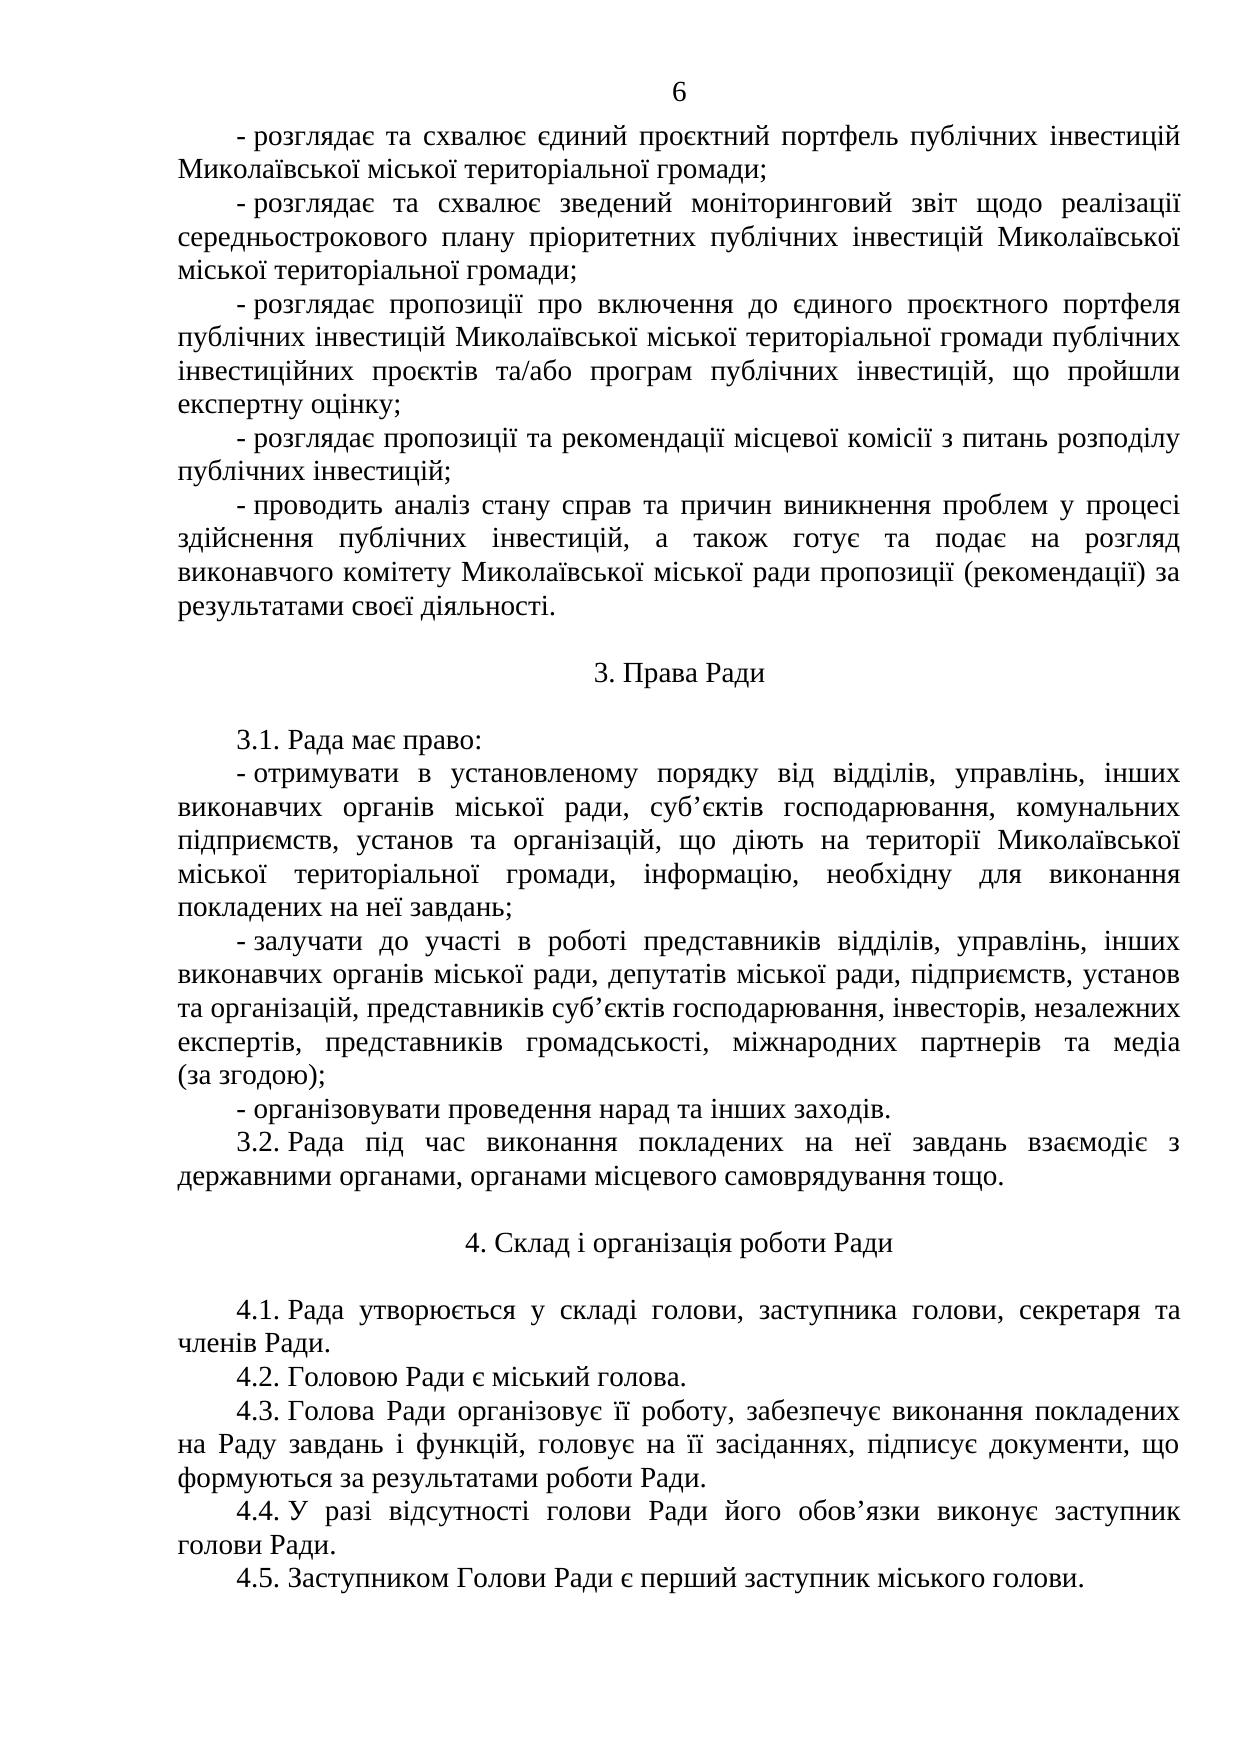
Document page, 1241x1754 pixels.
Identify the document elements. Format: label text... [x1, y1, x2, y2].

text - розглядає та схвалює єдиний проєктний портфель публічних інвестицій Миколаївської міської територіальної громади; [177, 118, 1181, 185]
text 4.1. Рада утворюється у складі голови, заступника голови, секретаря та членів Ради. [177, 1292, 1181, 1359]
text - отримувати в установленому порядку від відділів, управлінь, інших виконавчих органів міської ради, суб’єктів господарювання, комунальних підприємств, установ та організацій, що діють на території Миколаївської міської територіальної громади, інформацію, необхідну для виконання покладених на неї завдань; [177, 755, 1181, 923]
text - організовувати проведення нарад та інших заходів. [177, 1091, 1181, 1124]
text 4.4. У разі відсутності голови Ради його обов’язки виконує заступник голови Ради. [177, 1493, 1181, 1560]
text - розглядає пропозиції та рекомендації місцевої комісії з питань розподілу публічних інвестицій; [177, 420, 1181, 487]
text 4.3. Голова Ради організовує її роботу, забезпечує виконання покладених на Раду завдань і функцій, головує на її засіданнях, підписує документи, що формуються за результатами роботи Ради. [177, 1393, 1181, 1493]
text - залучати до участі в роботі представників відділів, управлінь, інших виконавчих органів міської ради, депутатів міської ради, підприємств, установ та організацій, представників суб’єктів господарювання, інвесторів, незалежних експертів, представників громадськості, міжнародних партнерів та медіа (за згодою); [177, 923, 1181, 1091]
text - розглядає пропозиції про включення до єдиного проєктного портфеля публічних інвестицій Миколаївської міської територіальної громади публічних інвестиційних проєктів та/або програм публічних інвестицій, що пройшли експертну оцінку; [177, 286, 1181, 420]
text 3. Права Ради [177, 655, 1181, 688]
text - розглядає та схвалює зведений моніторинговий звіт щодо реалізації середньострокового плану пріоритетних публічних інвестицій Миколаївської міської територіальної громади; [177, 185, 1181, 286]
text 3.2. Рада під час виконання покладених на неї завдань взаємодіє з державними органами, органами місцевого самоврядування тощо. [177, 1124, 1181, 1191]
text 4.2. Головою Ради є міський голова. [177, 1359, 1181, 1393]
text 4.5. Заступником Голови Ради є перший заступник міського голови. [177, 1560, 1181, 1594]
text 3.1. Рада має право: [177, 722, 1181, 755]
text - проводить аналіз стану справ та причин виникнення проблем у процесі здійснення публічних інвестицій, а також готує та подає на розгляд виконавчого комітету Миколаївської міської ради пропозиції (рекомендації) за результатами своєї діяльності. [177, 487, 1181, 621]
text 4. Склад і організація роботи Ради [177, 1225, 1181, 1258]
